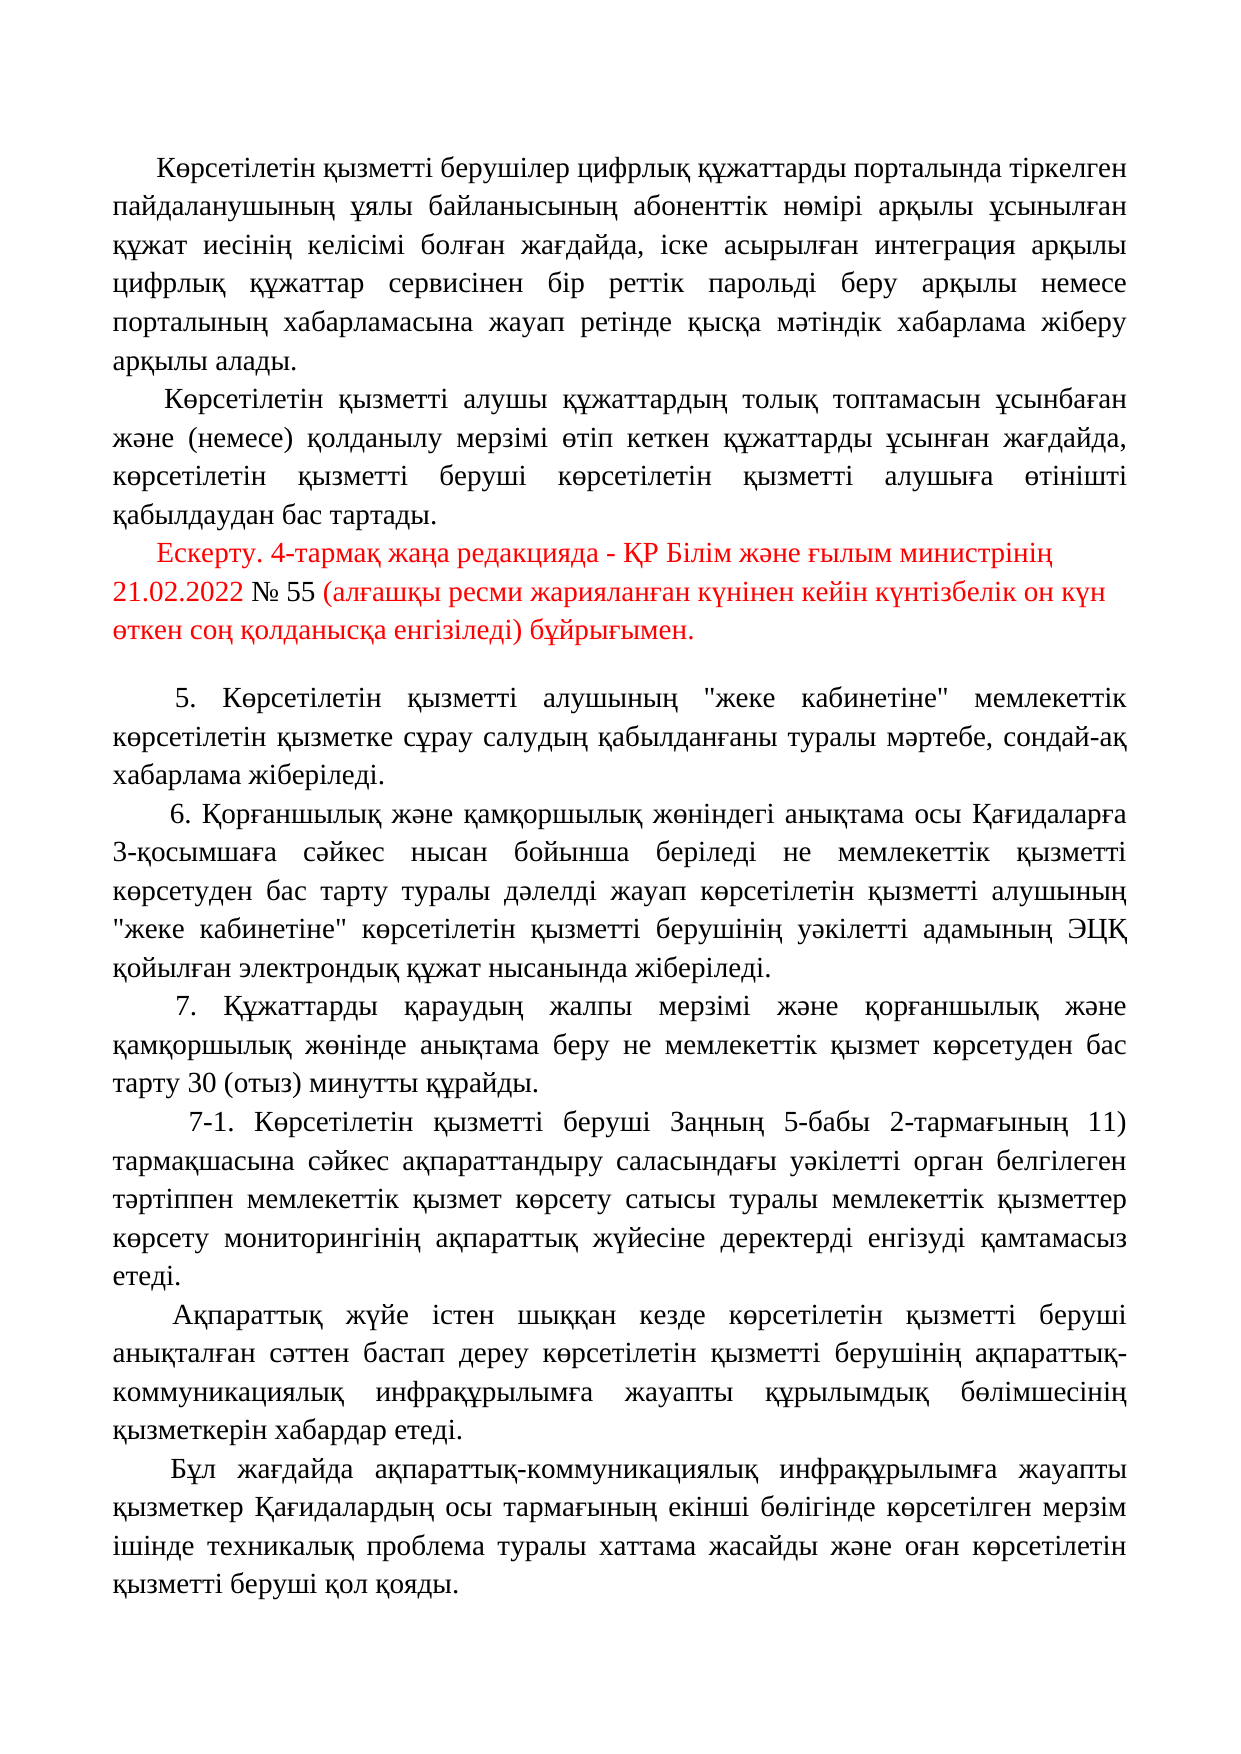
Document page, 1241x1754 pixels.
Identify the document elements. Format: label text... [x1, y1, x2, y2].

text 5. Көрсетілетін қызметті алушының "жеке кабинетіне" мемлекеттік көрсетілетін қызметке сұрау салудың қабылданғаны туралы мәртебе, сондай-ақ хабарлама жіберіледі. [112, 680, 1128, 791]
text Бұл жағдайда ақпараттық-коммуникациялық инфрақұрылымға жауапты қызметкер Қағидалардың осы тармағының екінші бөлігінде көрсетілген мерзім ішінде техникалық проблема туралы хаттама жасайды және оған көрсетілетін қызметті беруші қол қояды. [112, 1451, 1128, 1600]
text Көрсетілетін қызметті берушілер цифрлық құжаттарды порталында тіркелген пайдаланушының ұялы байланысының абоненттік нөмірі арқылы ұсынылған құжат иесінің келісімі болған жағдайда, іске асырылған интеграция арқылы цифрлық құжаттар сервисінен бір реттік парольді беру арқылы немесе порталының хабарламасына жауап ретінде қысқа мәтіндік хабарлама жіберу арқылы алады. [112, 150, 1128, 376]
text Ескерту. 4-тармақ жаңа редакцияда - ҚР Білім және ғылым министрінің 21.02.2022 № 55 (алғашқы ресми жарияланған күнінен кейін күнтізбелік он күн өткен соң қолданысқа енгізіледі) бұйрығымен. [112, 535, 1128, 676]
text Көрсетілетін қызметті алушы құжаттардың толық топтамасын ұсынбаған және (немесе) қолданылу мерзімі өтіп кеткен құжаттарды ұсынған жағдайда, көрсетілетін қызметті беруші көрсетілетін қызметті алушыға өтінішті қабылдаудан бас тартады. [112, 381, 1128, 530]
text Ақпараттық жүйе істен шыққан кезде көрсетілетін қызметті беруші анықталған сәттен бастап дереу көрсетілетін қызметті берушінің ақпараттық-коммуникациялық инфрақұрылымға жауапты құрылымдық бөлімшесінің қызметкерін хабардар етеді. [112, 1297, 1128, 1446]
text 6. Қорғаншылық және қамқоршылық жөніндегі анықтама осы Қағидаларға 3-қосымшаға сәйкес нысан бойынша беріледі не мемлекеттік қызметті көрсетуден бас тарту туралы дәлелді жауап көрсетілетін қызметті алушының "жеке кабинетіне" көрсетілетін қызметті берушінің уәкілетті адамының ЭЦҚ қойылған электрондық құжат нысанында жіберіледі. [112, 796, 1128, 983]
text 7. Құжаттарды қараудың жалпы мерзімі және қорғаншылық және қамқоршылық жөнінде анықтама беру не мемлекеттік қызмет көрсетуден бас тарту 30 (отыз) минутты құрайды. [112, 988, 1128, 1099]
text 7-1. Көрсетілетін қызметті беруші Заңның 5-бабы 2-тармағының 11) тармақшасына сәйкес ақпараттандыру саласындағы уәкілетті орган белгілеген тәртіппен мемлекеттік қызмет көрсету сатысы туралы мемлекеттік қызметтер көрсету мониторингінің ақпараттық жүйесіне деректерді енгізуді қамтамасыз етеді. [112, 1104, 1128, 1292]
